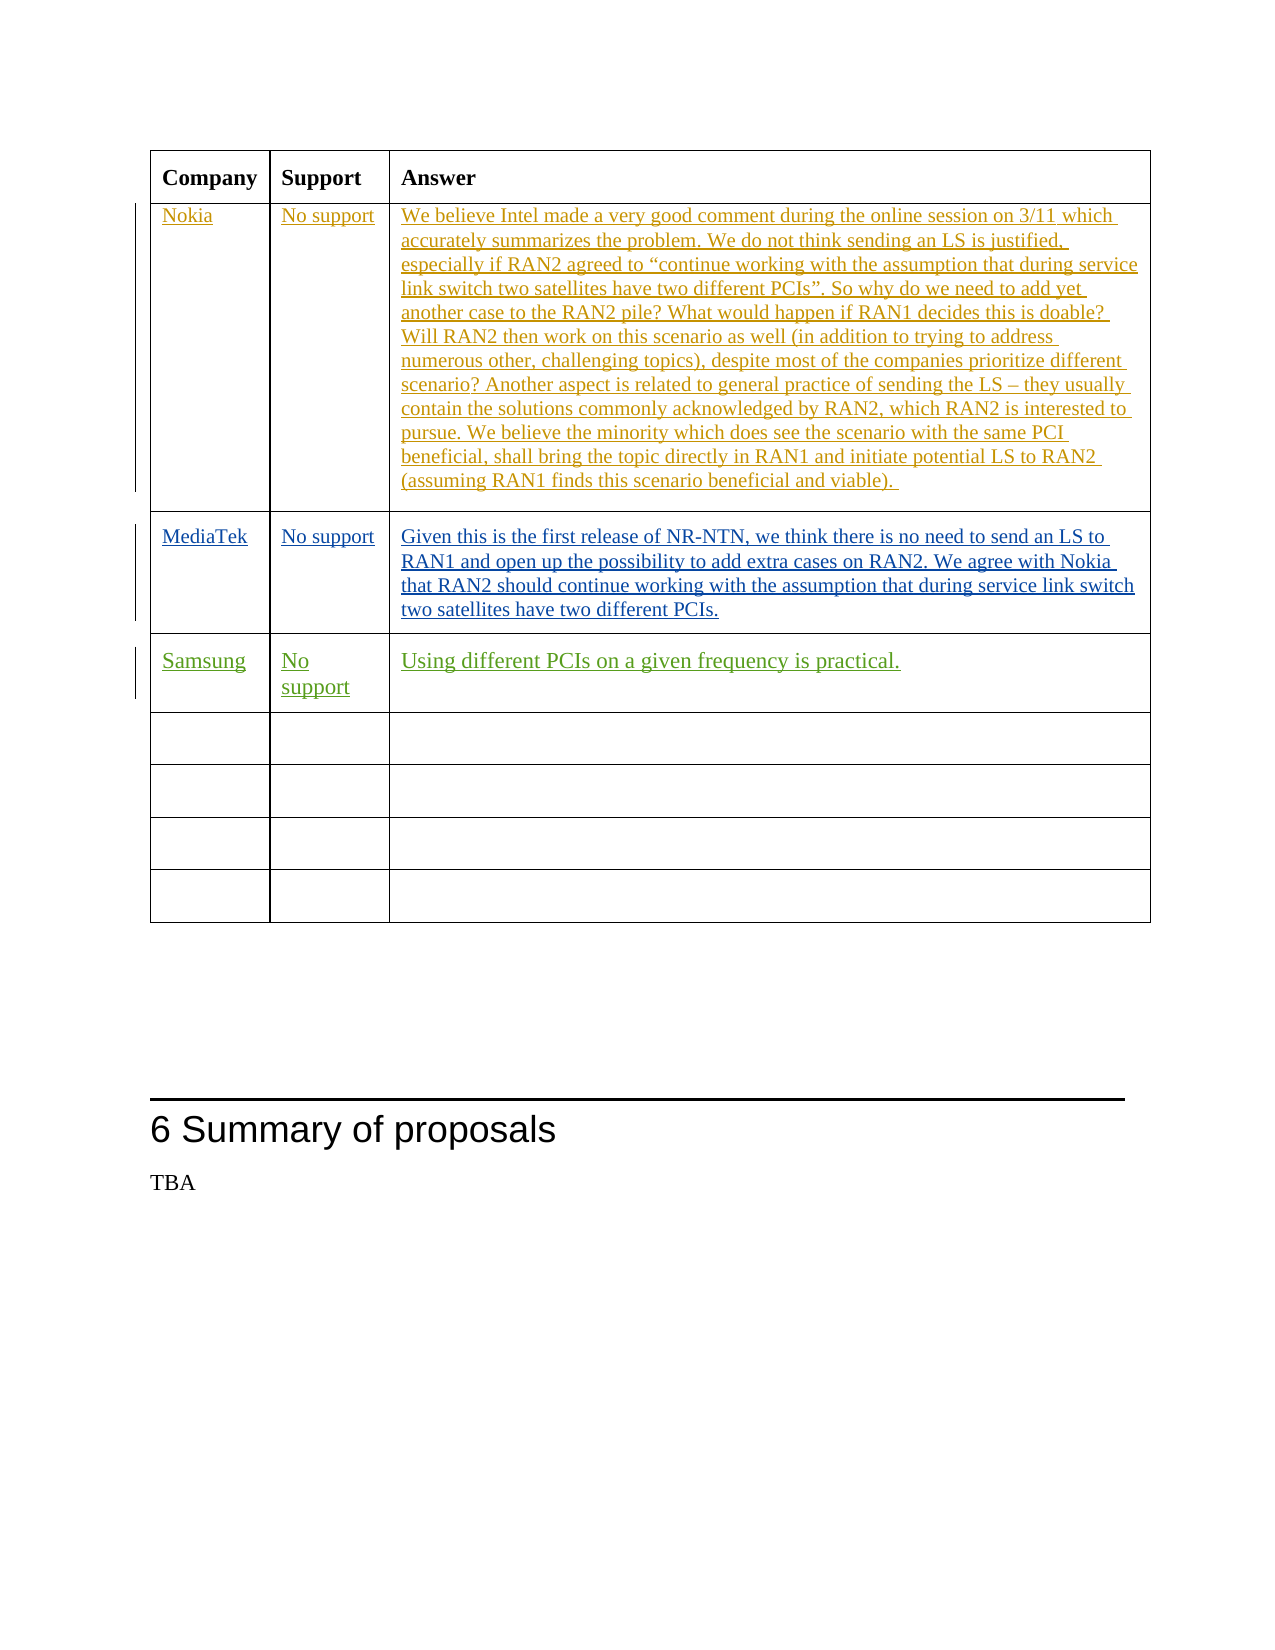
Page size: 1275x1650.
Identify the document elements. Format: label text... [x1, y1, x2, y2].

table_cell [271, 818, 389, 869]
table_cell [271, 870, 389, 922]
table_cell [151, 818, 269, 869]
table_cell [390, 204, 1150, 511]
table_header Support [271, 151, 389, 202]
table_cell [151, 512, 269, 633]
table_cell [390, 634, 1150, 712]
table_cell [390, 512, 1150, 633]
table_cell [151, 713, 269, 764]
table_cell [271, 713, 389, 764]
text TBA [150, 1169, 1125, 1195]
table_cell [151, 870, 269, 922]
table_cell [151, 634, 269, 712]
table_cell [151, 204, 269, 511]
table_cell [271, 634, 389, 712]
table_cell [151, 765, 269, 817]
table_cell [271, 512, 389, 633]
table_cell [271, 765, 389, 817]
subtitle 6 Summary of proposals [150, 1101, 1125, 1150]
table_cell [390, 713, 1150, 764]
table_header Answer [390, 151, 1150, 202]
table_header Company [151, 151, 269, 202]
table_cell [390, 765, 1150, 817]
table_cell [271, 204, 389, 511]
table_cell [390, 818, 1150, 869]
table_cell [390, 870, 1150, 922]
